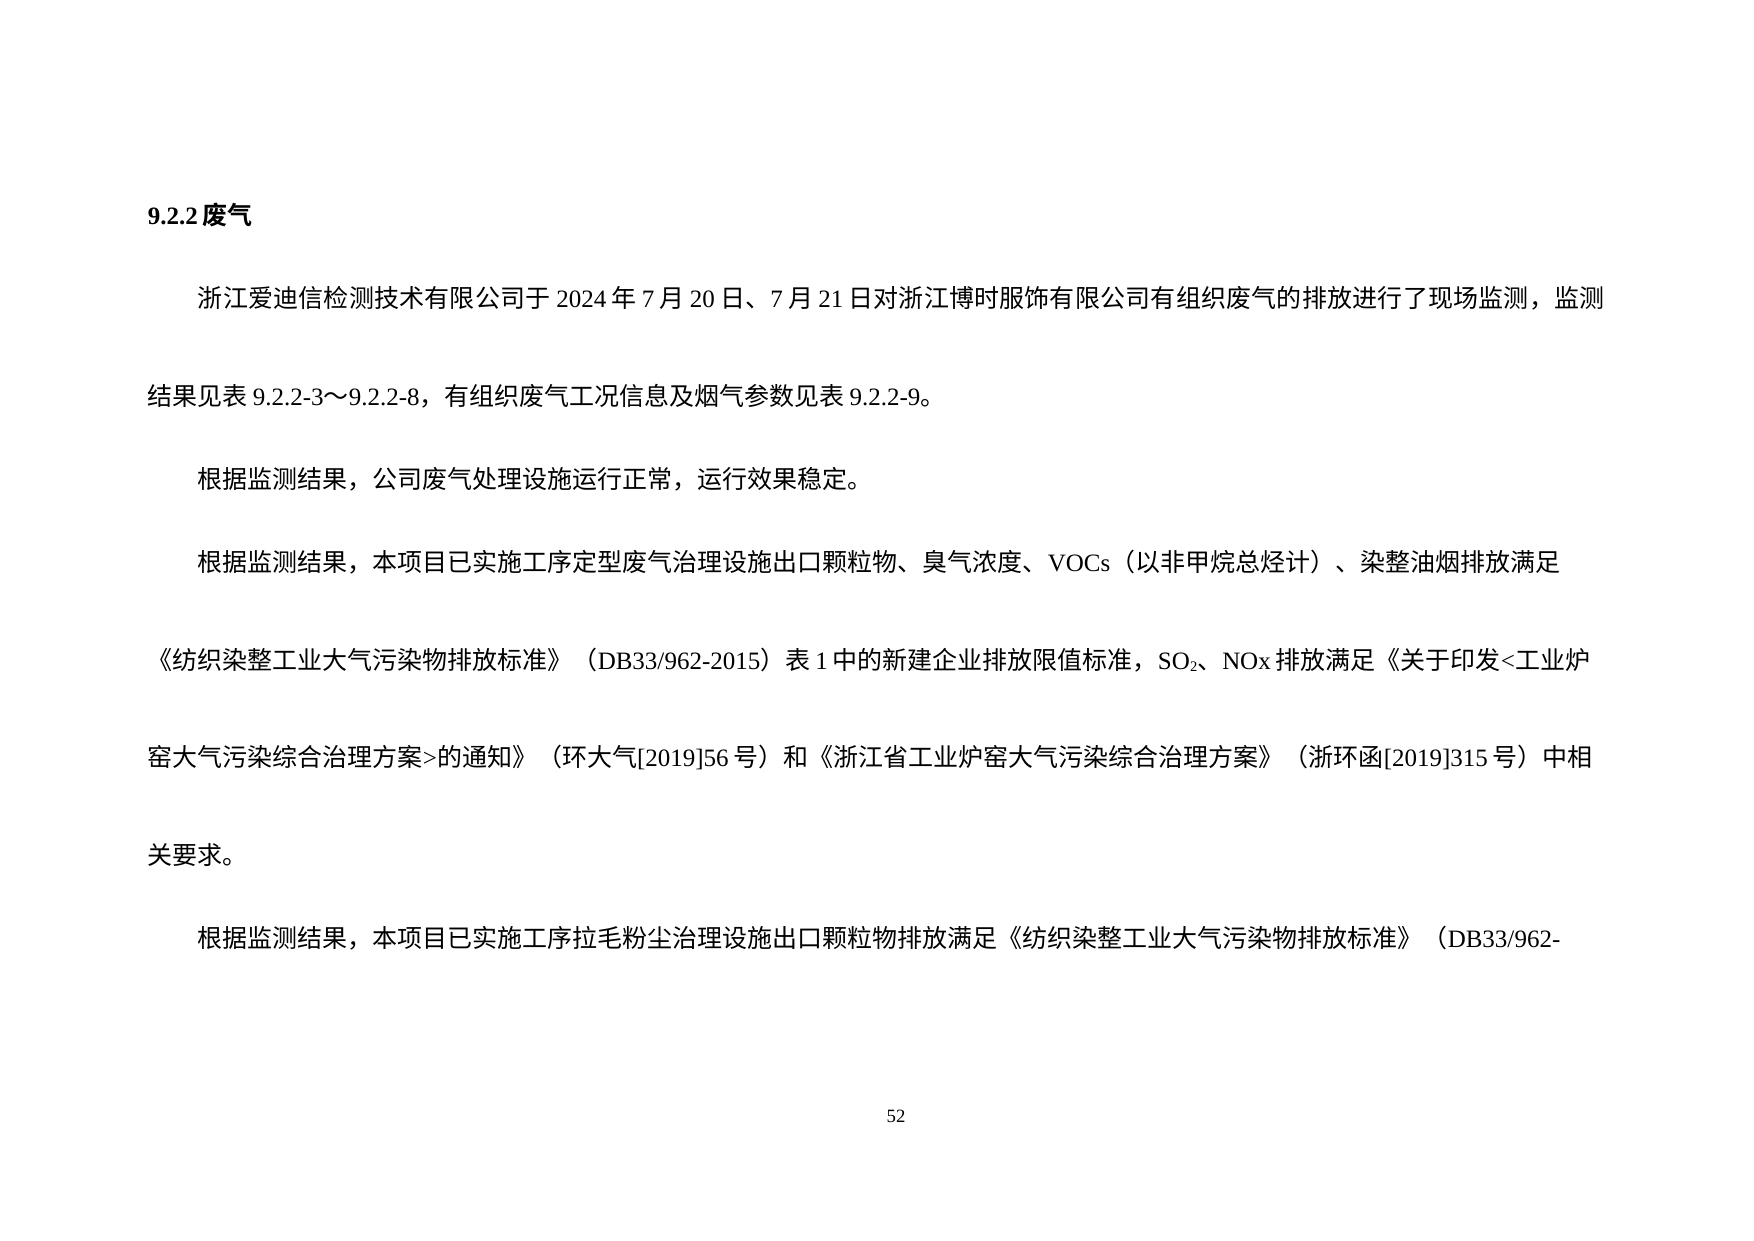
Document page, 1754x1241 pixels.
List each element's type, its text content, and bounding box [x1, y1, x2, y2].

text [148, 904, 1606, 969]
text 浙江爱迪信检测技术有限公司于2024年7月20日、7月21日对浙江博时服饰有限公司有组织废气的排放进行了现场监测，监测结果见表9.2.2-3～9.2.2-8，有组织废气工况信息及烟气参数见表9.2.2-9。 [148, 264, 1606, 427]
subtitle 9.2.2废气 [148, 181, 1606, 246]
text 根据监测结果，本项目已实施工序定型废气治理设施出口颗粒物、臭气浓度、VOCs（以非甲烷总烃计）、染整油烟排放满足《纺织染整工业大气污染物排放标准》（DB33/962-2015）表1中的新建企业排放限值标准，SO2、NOx排放满足《关于印发<工业炉窑大气污染综合治理方案>的通知》（环大气[2019]56号）和《浙江省工业炉窑大气污染综合治理方案》（浙环函[2019]315号）中相关要求。 [148, 528, 1606, 886]
text 根据监测结果，公司废气处理设施运行正常，运行效果稳定。 [148, 445, 1606, 510]
